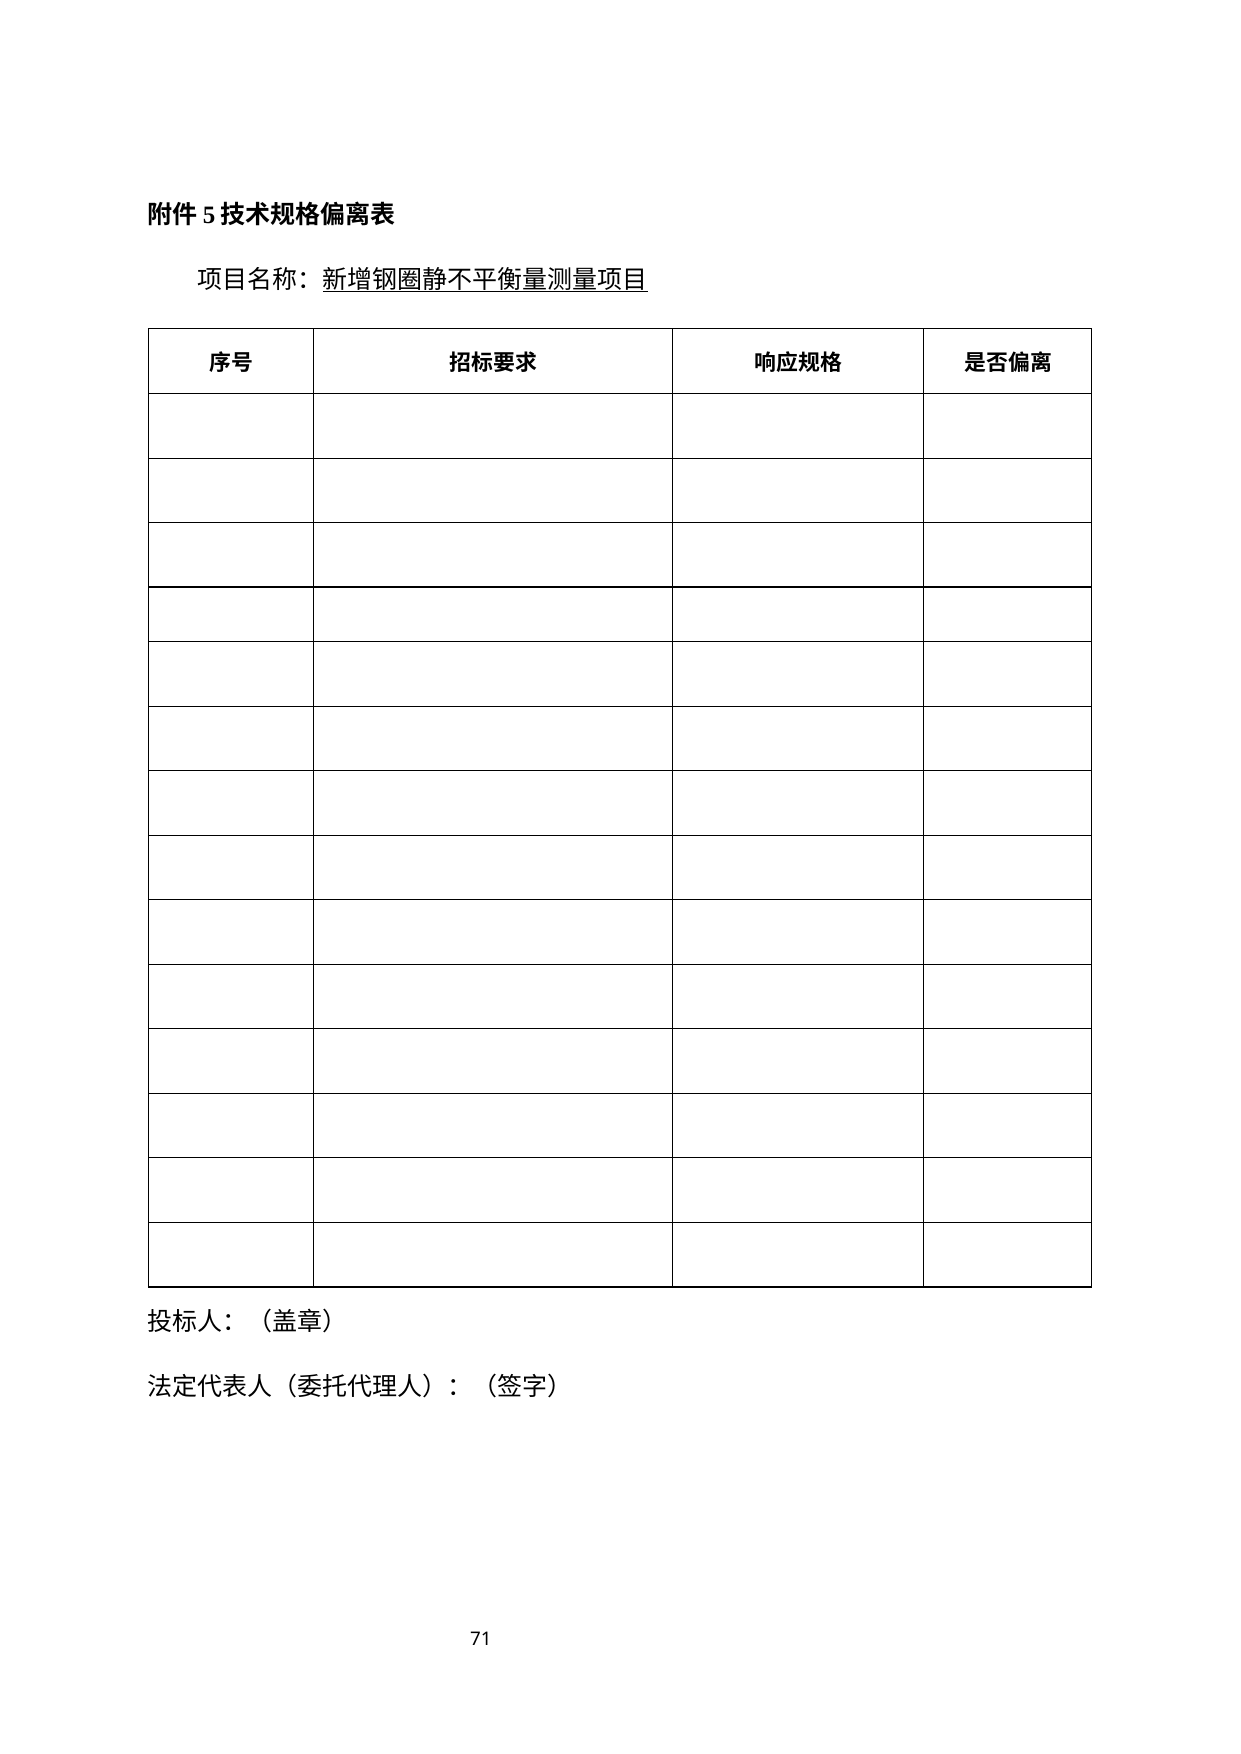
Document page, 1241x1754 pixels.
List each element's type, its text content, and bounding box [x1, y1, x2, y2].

table_cell [924, 1094, 1091, 1157]
table_cell [673, 771, 923, 834]
table_cell [149, 771, 313, 834]
table_cell [924, 836, 1091, 899]
table_cell [314, 965, 672, 1028]
table_cell [673, 965, 923, 1028]
table_cell [924, 771, 1091, 834]
table_cell [924, 642, 1091, 706]
table_cell [924, 1223, 1091, 1286]
table_cell [924, 459, 1091, 522]
table_cell [314, 642, 672, 706]
table_cell [149, 1094, 313, 1157]
table_cell [149, 394, 313, 457]
table_cell [314, 771, 672, 834]
table_cell [314, 1029, 672, 1093]
table_cell [673, 900, 923, 964]
table_cell [924, 965, 1091, 1028]
text 投标人：（盖章） [148, 1288, 1092, 1352]
table_cell [924, 1029, 1091, 1093]
table_cell [149, 1029, 313, 1093]
table_header 响应规格 [673, 329, 923, 393]
table_cell [149, 588, 313, 641]
table_cell [924, 523, 1091, 586]
table_cell [314, 836, 672, 899]
table_cell [924, 900, 1091, 964]
table_cell [673, 1223, 923, 1286]
table_cell [149, 836, 313, 899]
table_cell [673, 836, 923, 899]
table_cell [314, 459, 672, 522]
table_cell [673, 1158, 923, 1222]
table_cell [673, 459, 923, 522]
table_cell [673, 642, 923, 706]
table_cell [673, 1029, 923, 1093]
table_cell [924, 394, 1091, 457]
table_cell [149, 1223, 313, 1286]
table_cell [149, 459, 313, 522]
table_cell [924, 588, 1091, 641]
table_header 序号 [149, 329, 313, 393]
text 法定代表人（委托代理人）：（签字） [148, 1352, 1092, 1417]
table_cell [673, 707, 923, 770]
table_cell [673, 1094, 923, 1157]
table_cell [314, 1094, 672, 1157]
table_cell [149, 642, 313, 706]
text 附件5技术规格偏离表 [148, 180, 1092, 245]
table_cell [149, 900, 313, 964]
table_cell [924, 707, 1091, 770]
table_header 招标要求 [314, 329, 672, 393]
table_cell [314, 588, 672, 641]
table_cell [314, 707, 672, 770]
table_cell [673, 523, 923, 586]
table_cell [673, 588, 923, 641]
table_cell [314, 1158, 672, 1222]
text 项目名称：新增钢圈静不平衡量测量项目 [148, 245, 1092, 310]
table_cell [314, 394, 672, 457]
table_cell [673, 394, 923, 457]
table_cell [924, 1158, 1091, 1222]
table_header 是否偏离 [924, 329, 1091, 393]
table_cell [149, 707, 313, 770]
table_cell [149, 523, 313, 586]
table_cell [314, 900, 672, 964]
table_cell [149, 1158, 313, 1222]
table_cell [314, 523, 672, 586]
table_cell [314, 1223, 672, 1286]
table_cell [149, 965, 313, 1028]
